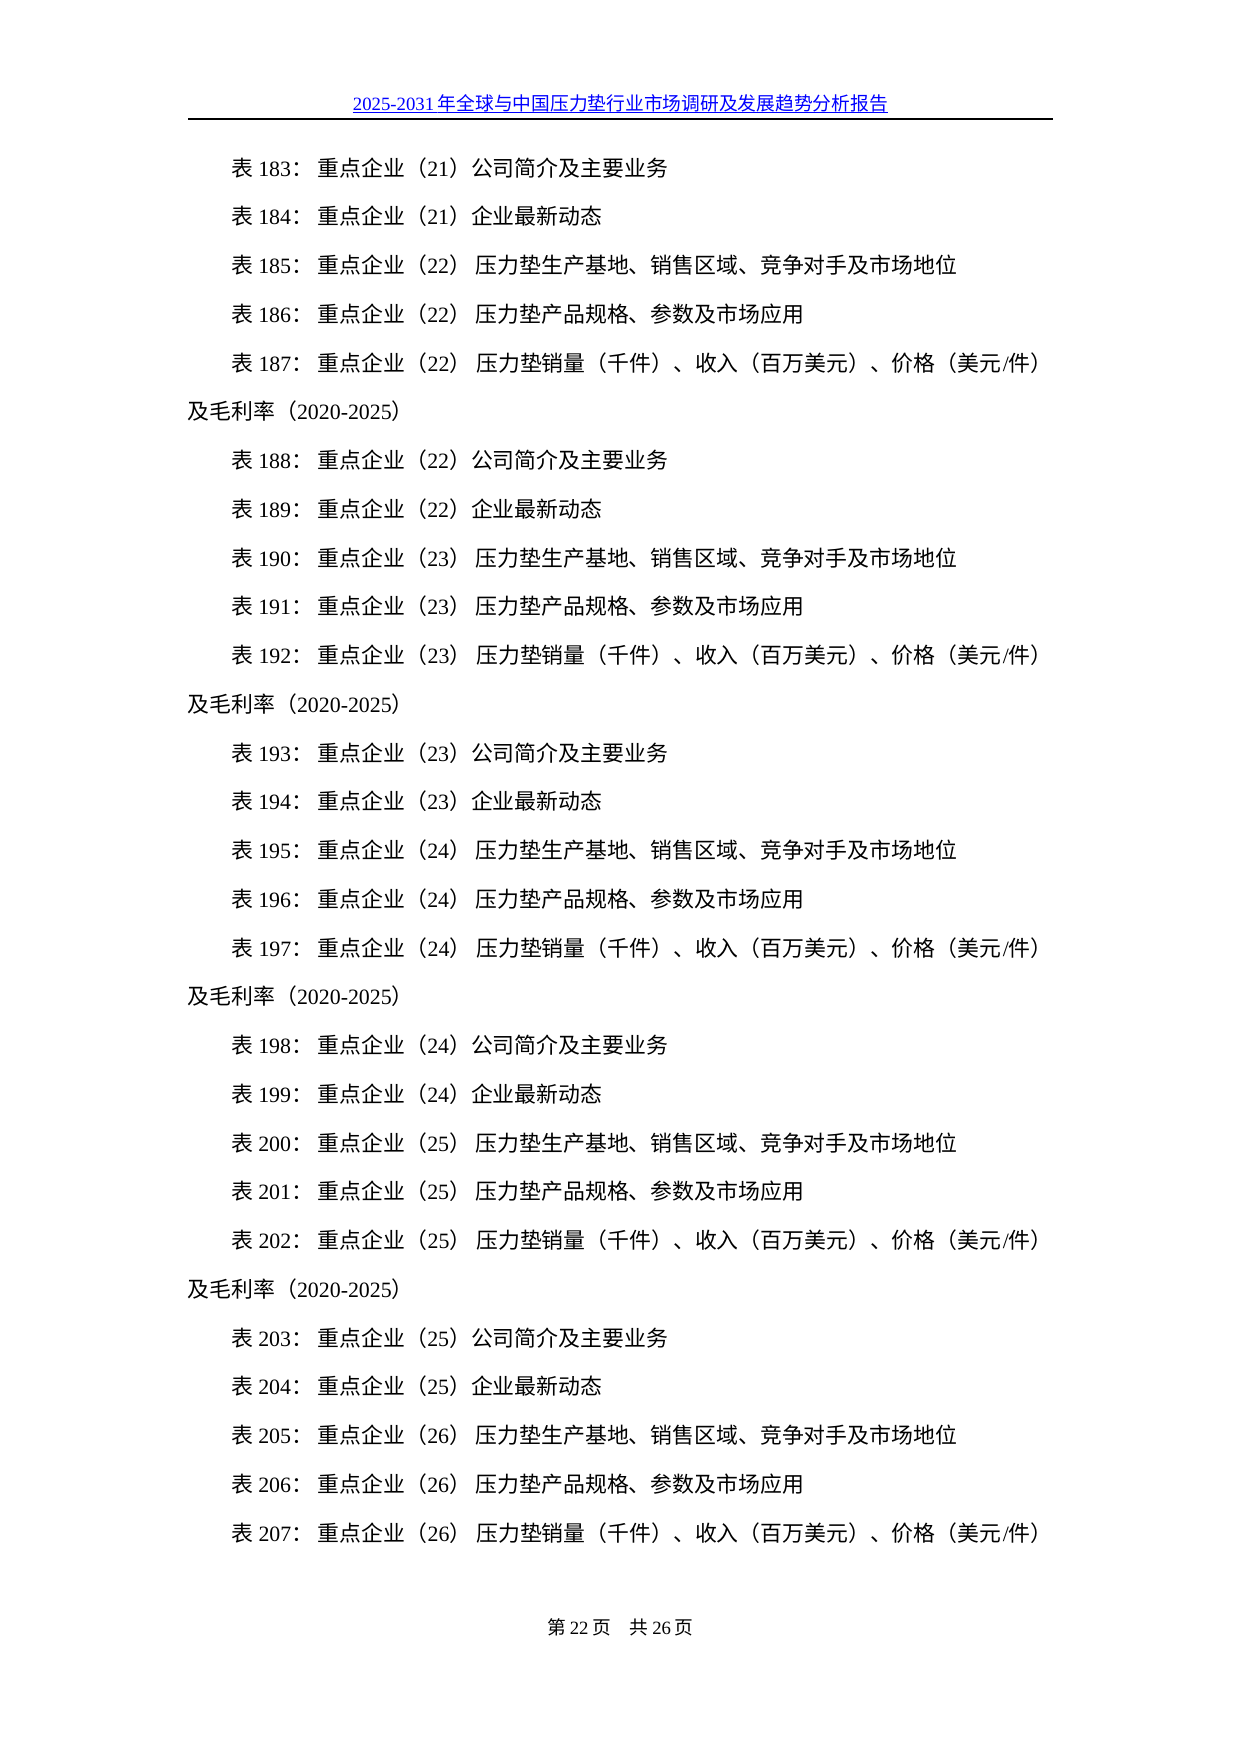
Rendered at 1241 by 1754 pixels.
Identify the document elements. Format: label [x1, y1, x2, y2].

text [187, 150, 1053, 1548]
